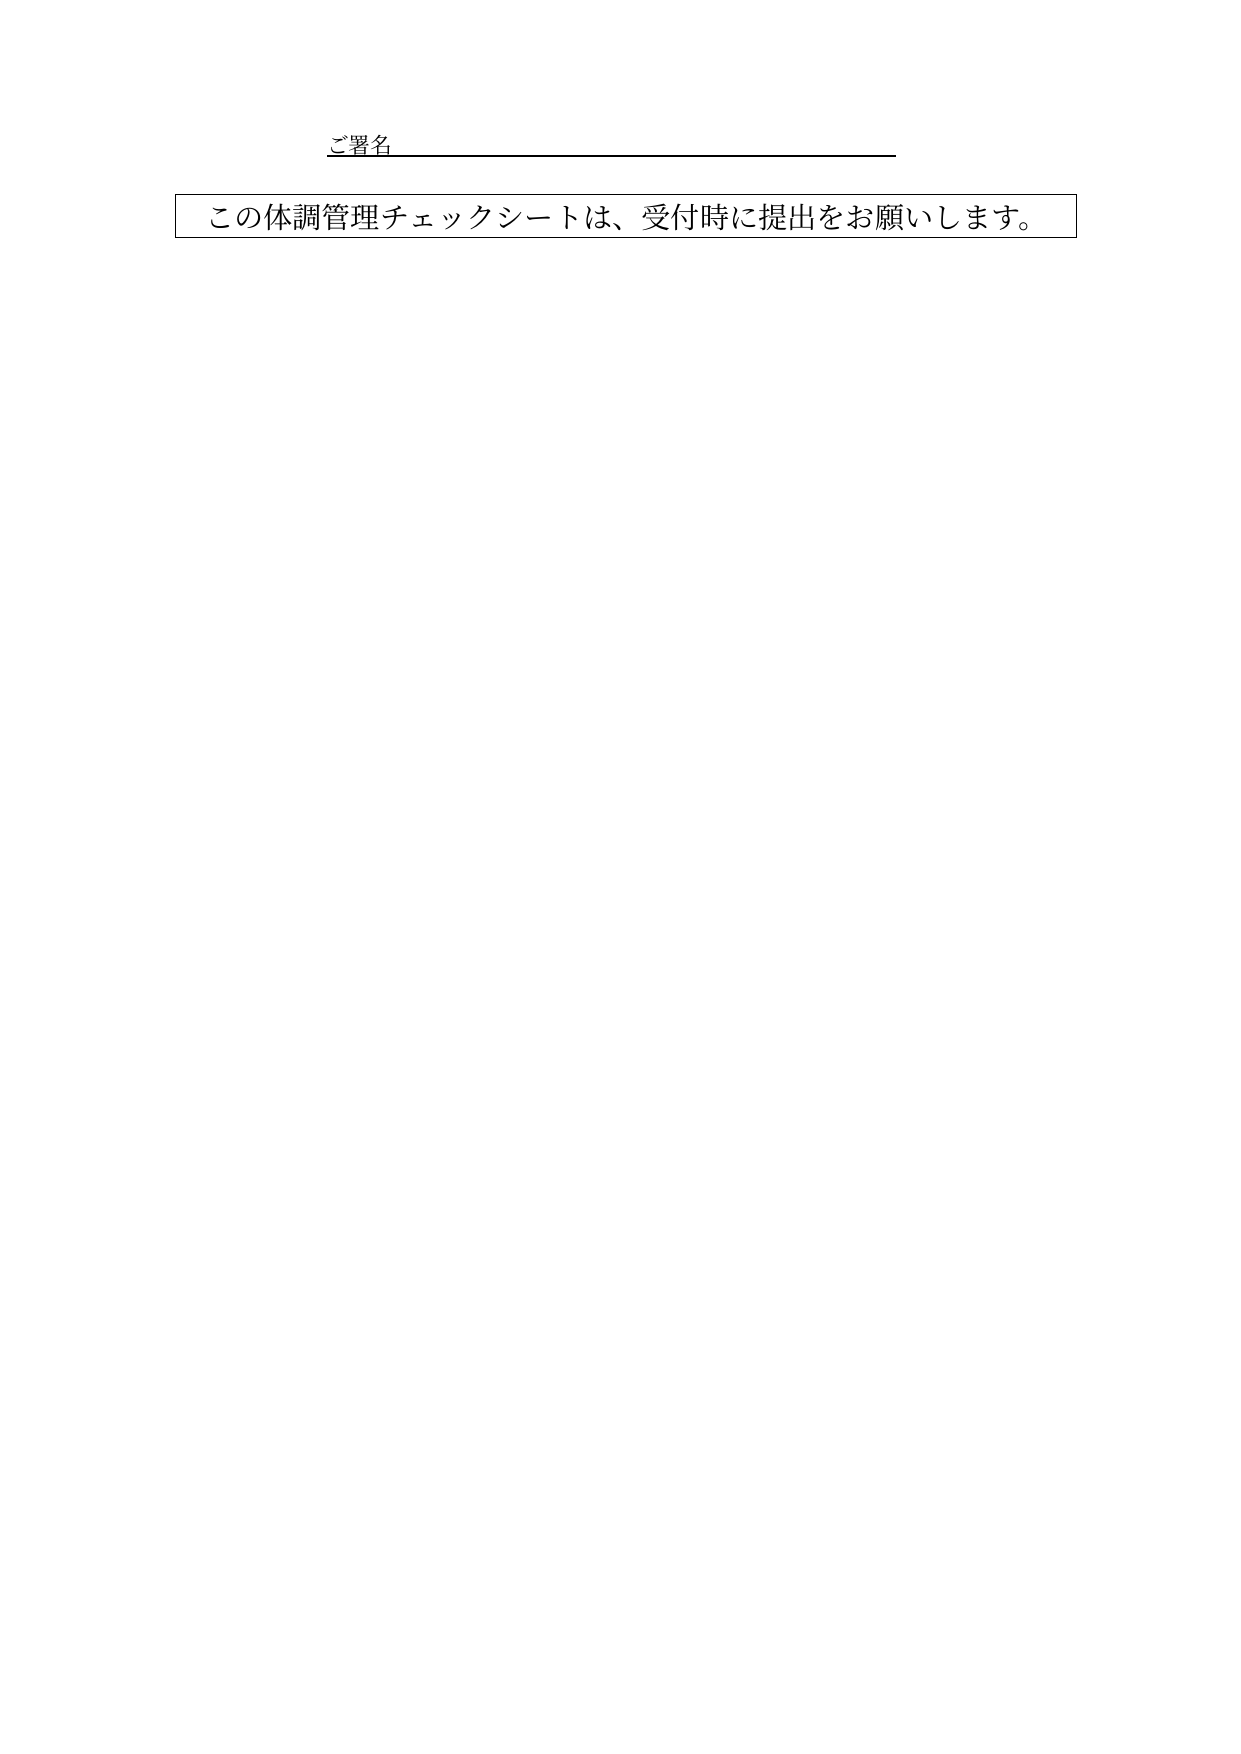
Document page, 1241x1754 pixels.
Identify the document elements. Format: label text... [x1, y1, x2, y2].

table_header この体調管理チェックシートは、受付時に提出をお願いします。 [176, 195, 1076, 237]
text ご署名 [327, 127, 1122, 161]
